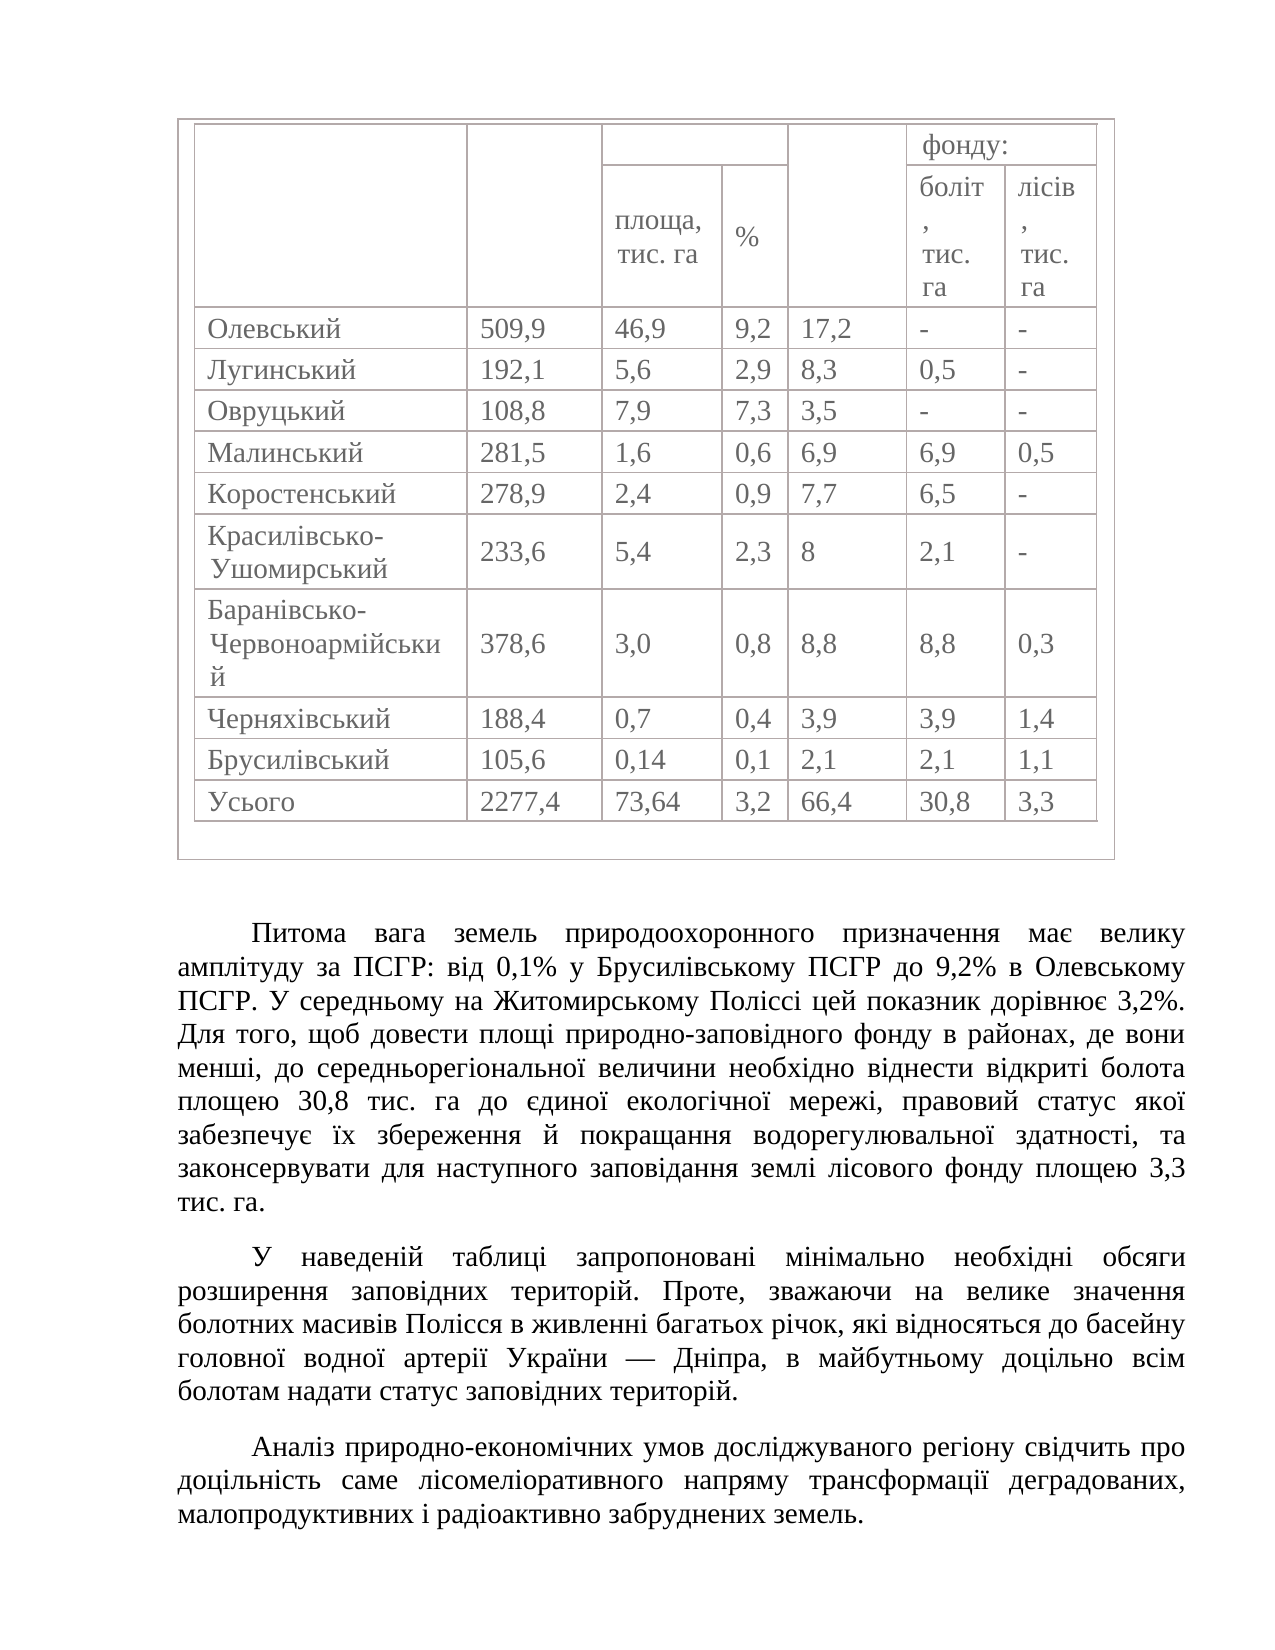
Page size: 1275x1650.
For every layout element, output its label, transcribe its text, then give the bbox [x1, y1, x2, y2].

text У наведеній таблиці запропоновані мінімально необхідні обсяги розширення заповідних територій. Проте, зважаючи на велике значення болотних масивів Полісся в живленні багатьох річок, які відносяться до басейну головної водної артерії України — Дніпра, в майбутньому доцільно всім болотам надати статус заповідних територій. [177, 1239, 1186, 1407]
text Аналіз природно-економічних умов досліджуваного регіону свідчить про доцільність саме лісомеліоративного напряму трансформації деградованих, малопродуктивних і радіоактивно забруднених земель. [177, 1429, 1186, 1529]
table_header [179, 120, 1114, 858]
text Питома вага земель природоохоронного призначення має велику амплітуду за ПСГР: від 0,1% у Брусилівському ПСГР до 9,2% в Олевському ПСГР. У середньому на Житомирському Поліссі цей показник дорівнює 3,2%. Для того, щоб довести площі природно-заповідного фонду в районах, де вони менші, до середньорегіональної величини необхідно віднести відкриті болота площею 30,8 тис. га до єдиної екологічної мережі, правовий статус якої забезпечує їх збереження й покращання водорегулювальної здатності, та законсервувати для наступного заповідання землі лісового фонду площею 3,3 тис. га. [177, 916, 1186, 1217]
